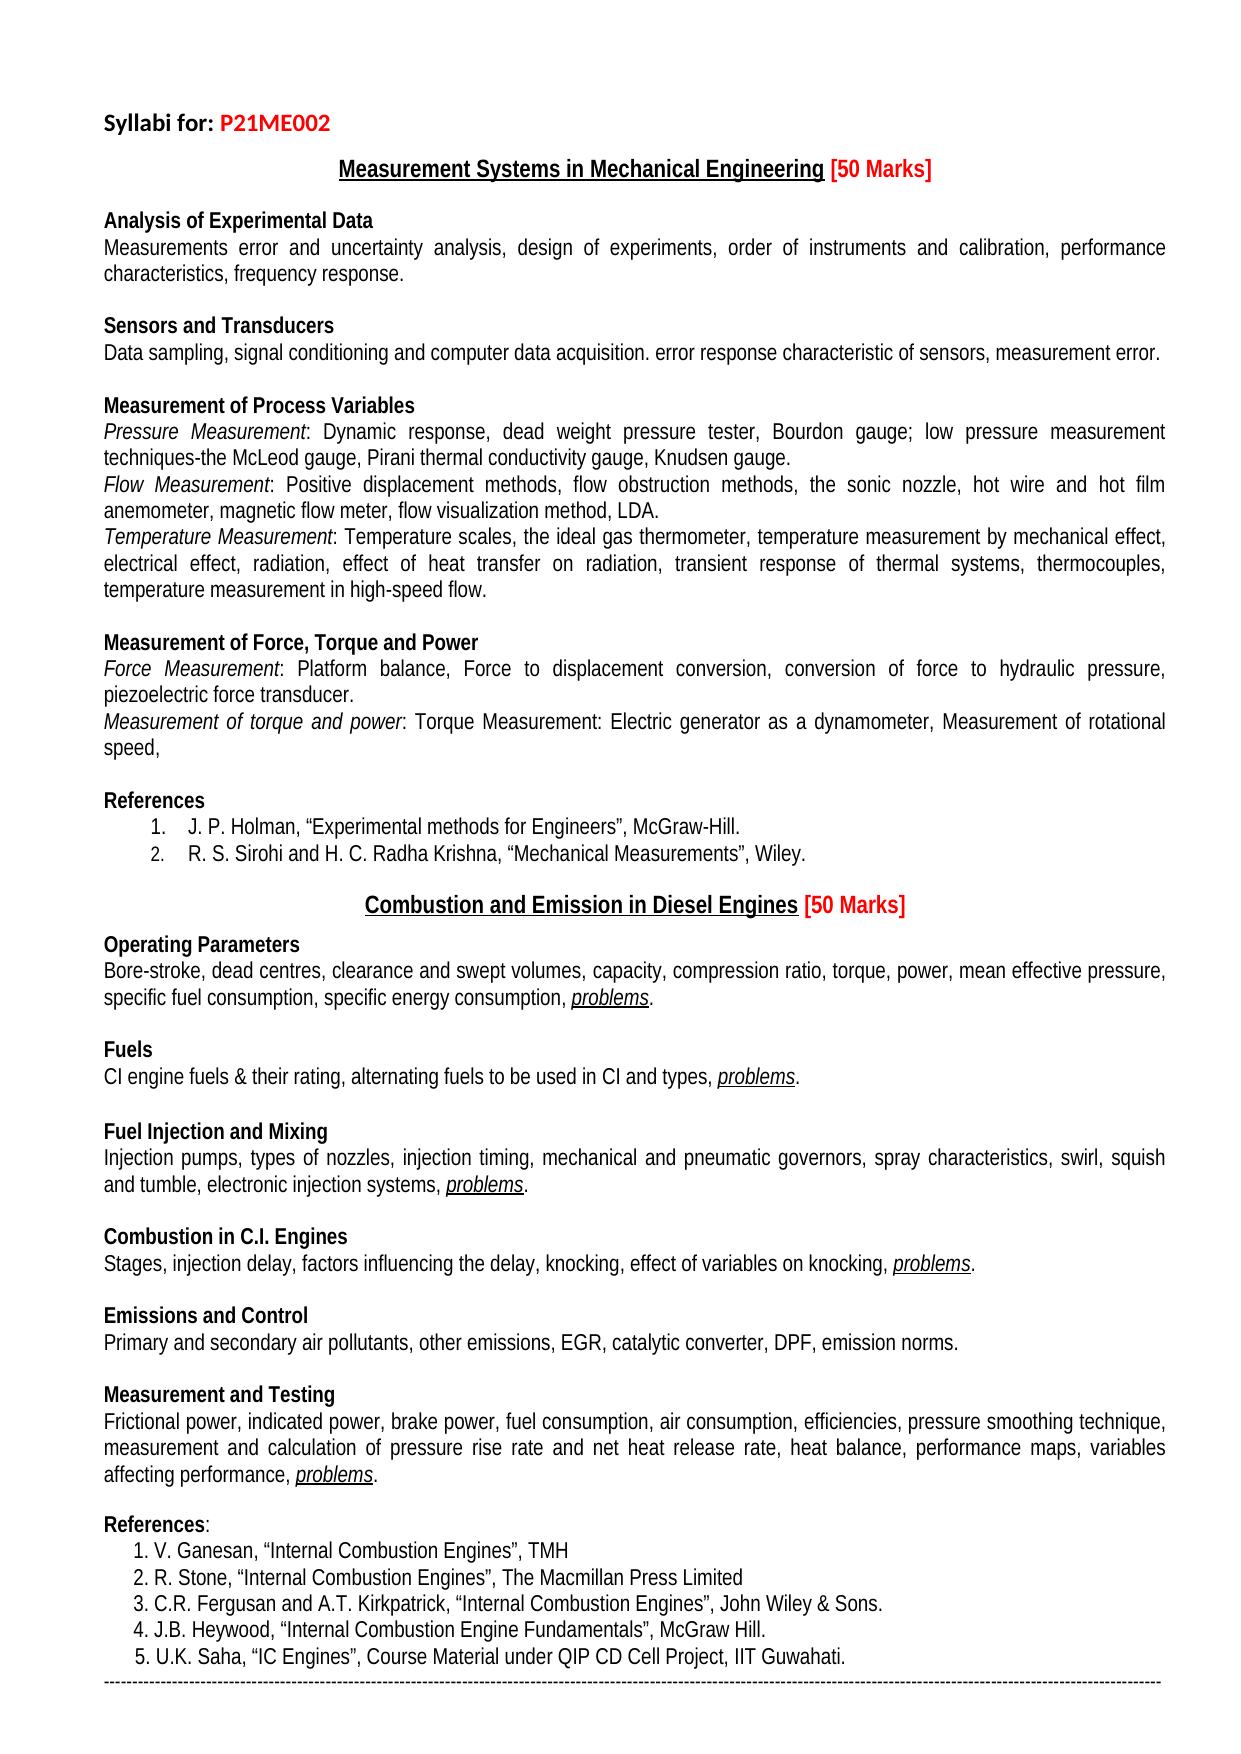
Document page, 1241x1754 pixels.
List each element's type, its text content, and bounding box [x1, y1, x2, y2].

text Bore-stroke, dead centres, clearance and swept volumes, capacity, compression ratio, torque, power, mean effective pressure, specific fuel consumption, specific energy consumption, problems. [103, 957, 1167, 1010]
text 4. J.B. Heywood, “Internal Combustion Engine Fundamentals”, McGraw Hill. [133, 1616, 1167, 1643]
text Frictional power, indicated power, brake power, fuel consumption, air consumption, efficiencies, pressure smoothing technique, measurement and calculation of pressure rise rate and net heat release rate, heat balance, performance maps, variables affecting performance, problems. [103, 1408, 1167, 1487]
text Temperature Measurement: Temperature scales, the ideal gas thermometer, temperature measurement by mechanical effect, electrical effect, radiation, effect of heat transfer on radiation, transient response of thermal systems, thermocouples, temperature measurement in high-speed flow. [103, 523, 1167, 602]
text Fuel Injection and Mixing [103, 1118, 1167, 1144]
text Injection pumps, types of nozzles, injection timing, mechanical and pneumatic governors, spray characteristics, swirl, squish and tumble, electronic injection systems, problems. [103, 1144, 1167, 1197]
text Analysis of Experimental Data [103, 207, 1167, 233]
list R. S. Sirohi and H. C. Radha Krishna, “Mechanical Measurements”, Wiley. [150, 839, 1167, 866]
text Emissions and Control [103, 1302, 1167, 1329]
text Operating Parameters [103, 931, 1167, 957]
text Flow Measurement: Positive displacement methods, flow obstruction methods, the sonic nozzle, hot wire and hot film anemometer, magnetic flow meter, flow visualization method, LDA. [103, 471, 1167, 523]
text Data sampling, signal conditioning and computer data acquisition. error response characteristic of sensors, measurement error. [103, 339, 1167, 365]
text Measurement and Testing [103, 1381, 1167, 1408]
text ------------------------------------------------------------------------------------------------------------------------------------------------------------------------------------------ [103, 1669, 1167, 1693]
text 3. C.R. Fergusan and A.T. Kirkpatrick, “Internal Combustion Engines”, John Wiley & Sons. [133, 1590, 1167, 1616]
text Combustion and Emission in Diesel Engines [50 Marks] [103, 890, 1167, 918]
text Measurement of Process Variables [103, 392, 1167, 418]
text Combustion in C.I. Engines [103, 1223, 1167, 1250]
text 2. R. Stone, “Internal Combustion Engines”, The Macmillan Press Limited [133, 1563, 1167, 1590]
text CI engine fuels & their rating, alternating fuels to be used in CI and types, problems. [103, 1063, 1167, 1089]
text Measurement of torque and power: Torque Measurement: Electric generator as a dynamometer, Measurement of rotational speed, [103, 708, 1167, 761]
text Measurement of Force, Torque and Power [103, 629, 1167, 655]
text Primary and secondary air pollutants, other emissions, EGR, catalytic converter, DPF, emission norms. [103, 1329, 1167, 1355]
text Stages, injection delay, factors influencing the delay, knocking, effect of variables on knocking, problems. [103, 1250, 1167, 1276]
text Measurement Systems in Mechanical Engineering [50 Marks] [103, 154, 1167, 183]
text Measurements error and uncertainty analysis, design of experiments, order of instruments and calibration, performance characteristics, frequency response. [103, 233, 1167, 286]
text References: [103, 1511, 1167, 1537]
text 5. U.K. Saha, “IC Engines”, Course Material under QIP CD Cell Project, IIT Guwahati. [103, 1643, 1167, 1669]
text References [103, 787, 1167, 813]
text Force Measurement: Platform balance, Force to displacement conversion, conversion of force to hydraulic pressure, piezoelectric force transducer. [103, 655, 1167, 708]
text Fuels [103, 1036, 1167, 1063]
text Pressure Measurement: Dynamic response, dead weight pressure tester, Bourdon gauge; low pressure measurement techniques-the McLeod gauge, Pirani thermal conductivity gauge, Knudsen gauge. [103, 418, 1167, 471]
text 1. V. Ganesan, “Internal Combustion Engines”, TMH [133, 1537, 1167, 1563]
text Sensors and Transducers [103, 312, 1167, 339]
text Syllabi for: P21ME002 [103, 107, 1167, 137]
list J. P. Holman, “Experimental methods for Engineers”, McGraw-Hill. [150, 813, 1167, 839]
